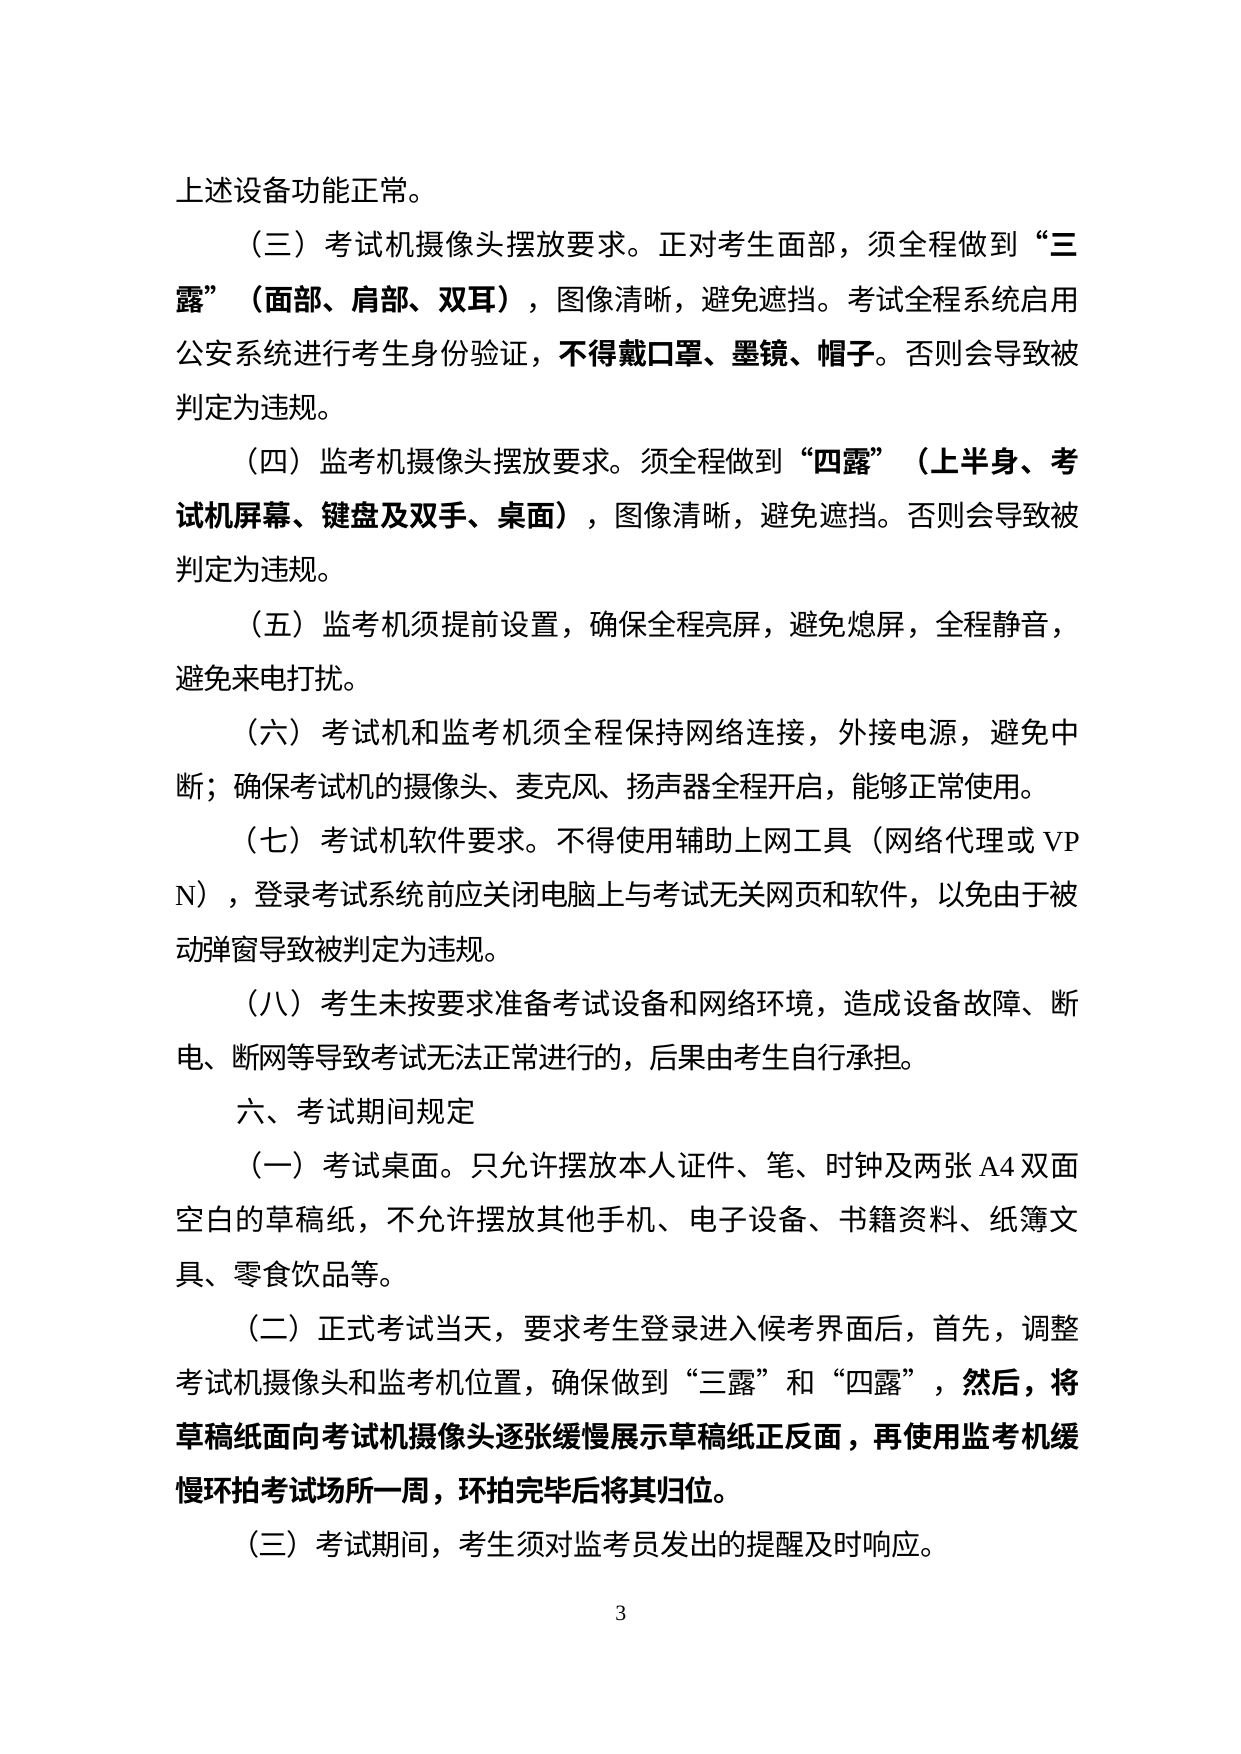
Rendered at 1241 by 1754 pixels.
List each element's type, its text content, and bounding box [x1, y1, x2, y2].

list （四）监考机摄像头摆放要求。须全程做到“四露”（上半身、考试机屏幕、键盘及双手、桌面），图像清晰，避免遮挡。否则会导致被判定为违规。 [175, 429, 1080, 592]
list （二）正式考试当天，要求考生登录进入候考界面后，首先，调整考试机摄像头和监考机位置，确保做到“三露”和“四露”，然后，将草稿纸面向考试机摄像头逐张缓慢展示草稿纸正反面，再使用监考机缓慢环拍考试场所一周，环拍完毕后将其归位。 [175, 1296, 1080, 1512]
list （三）考试期间，考生须对监考员发出的提醒及时响应。 [175, 1512, 1080, 1567]
list （一）考试桌面。只允许摆放本人证件、笔、时钟及两张A4双面空白的草稿纸，不允许摆放其他手机、电子设备、书籍资料、纸簿文具、零食饮品等。 [175, 1133, 1080, 1296]
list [175, 158, 1080, 212]
list （三）考试机摄像头摆放要求。正对考生面部，须全程做到“三露”（面部、肩部、双耳），图像清晰，避免遮挡。考试全程系统启用公安系统进行考生身份验证，不得戴口罩、墨镜、帽子。否则会导致被判定为违规。 [175, 212, 1080, 429]
list （七）考试机软件要求。不得使用辅助上网工具（网络代理或VPN），登录考试系统前应关闭电脑上与考试无关网页和软件，以免由于被动弹窗导致被判定为违规。 [175, 808, 1080, 971]
list （八）考生未按要求准备考试设备和网络环境，造成设备故障、断电、断网等导致考试无法正常进行的，后果由考生自行承担。 [175, 971, 1080, 1079]
subtitle 六、考试期间规定 [175, 1079, 1080, 1133]
list （五）监考机须提前设置，确保全程亮屏，避免熄屏，全程静音，避免来电打扰。 [175, 592, 1080, 700]
list （六）考试机和监考机须全程保持网络连接，外接电源，避免中断；确保考试机的摄像头、麦克风、扬声器全程开启，能够正常使用。 [175, 700, 1080, 808]
